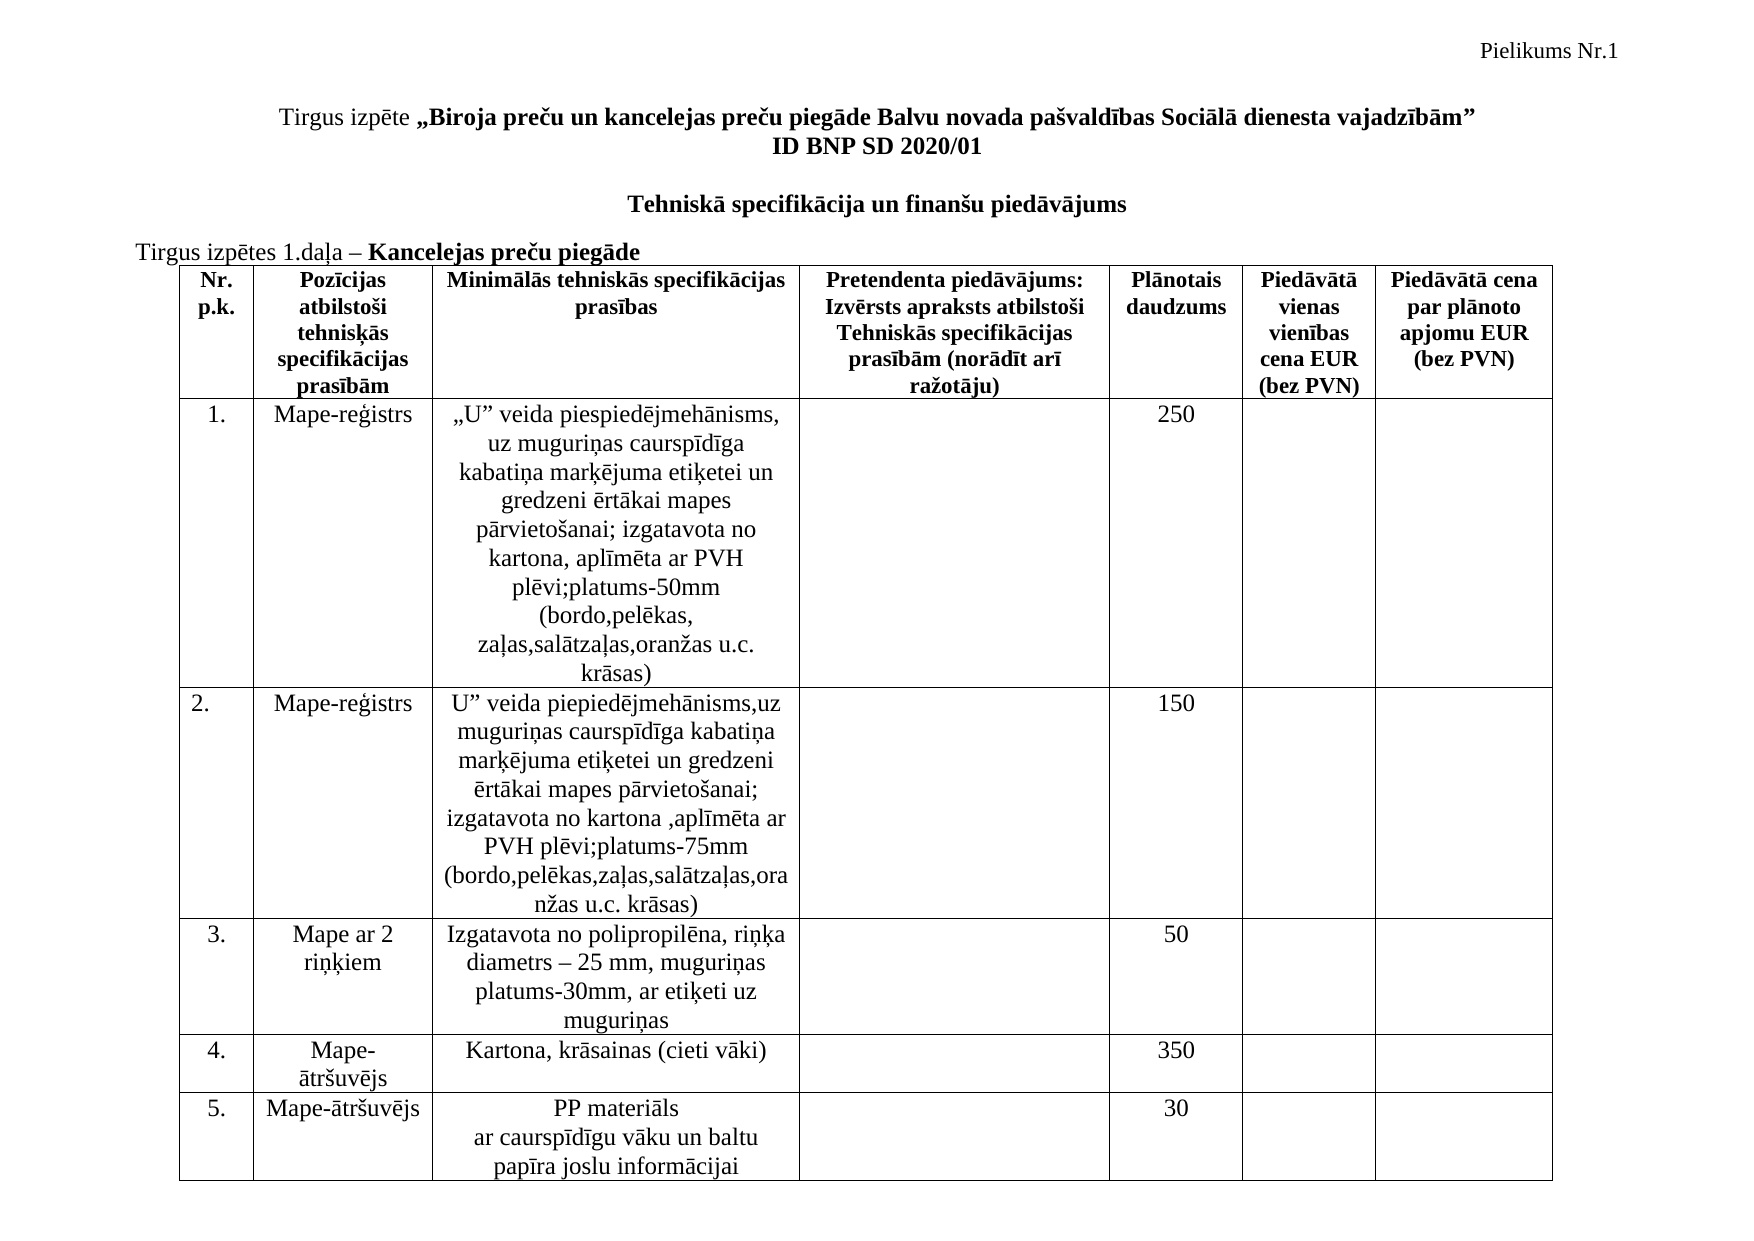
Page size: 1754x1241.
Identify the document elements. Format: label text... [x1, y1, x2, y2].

table_cell Izgatavota no polipropilēna, riņķa diametrs – 25 mm, muguriņas platums-30mm, ar etiķeti uz muguriņas [433, 919, 799, 1034]
table_cell U” veida piepiedējmehānisms,uz muguriņas caurspīdīga kabatiņa marķējuma etiķetei un gredzeni ērtākai mapes pārvietošanai; izgatavota no kartona ,aplīmēta ar PVH plēvi;platums-75mm (bordo,pelēkas,zaļas,salātzaļas,oranžas u.c. krāsas) [433, 688, 799, 918]
table_cell [1376, 1035, 1552, 1092]
table_header Piedāvātā vienas vienības cena EUR (bez PVN) [1243, 266, 1375, 398]
table_header Minimālās tehniskās specifikācijas prasības [433, 266, 799, 398]
table_cell 250 [1110, 399, 1242, 687]
table_cell [1376, 688, 1552, 918]
table_cell [1243, 1093, 1375, 1179]
table_cell PP materiāls ar caurspīdīgu vāku un baltu papīra joslu informācijai [433, 1093, 799, 1179]
table_cell [800, 688, 1109, 918]
table_cell [1243, 688, 1375, 918]
table_header Plānotais daudzums [1110, 266, 1242, 398]
table_cell [1243, 399, 1375, 687]
table_header Piedāvātā cena par plānoto apjomu EUR (bez PVN) [1376, 266, 1552, 398]
table_header Pozīcijas atbilstoši tehnisķās specifikācijas prasībām [254, 266, 432, 398]
table_cell 50 [1110, 919, 1242, 1034]
table_cell 2. [180, 688, 253, 918]
table_cell 150 [1110, 688, 1242, 918]
table_cell 30 [1110, 1093, 1242, 1179]
table_cell Mape-reģistrs [254, 399, 432, 687]
text Tirgus izpēte „Biroja preču un kancelejas preču piegāde Balvu novada pašvaldības Sociālā dienesta vajadzībām” [135, 102, 1619, 131]
table_cell 4. [180, 1035, 253, 1092]
table_cell 3. [180, 919, 253, 1034]
table_cell 350 [1110, 1035, 1242, 1092]
table_cell [1243, 919, 1375, 1034]
table_cell [1243, 1035, 1375, 1092]
table_cell [1376, 1093, 1552, 1179]
table_cell 5. [180, 1093, 253, 1179]
table_header Pretendenta piedāvājums: Izvērsts apraksts atbilstoši Tehniskās specifikācijas prasībām (norādīt arī ražotāju) [800, 266, 1109, 398]
table_cell [800, 1035, 1109, 1092]
table_cell 1. [180, 399, 253, 687]
table_cell [800, 399, 1109, 687]
table_cell Kartona, krāsainas (cieti vāki) [433, 1035, 799, 1092]
table_cell Mape-ātršuvējs [254, 1093, 432, 1179]
text Pielikums Nr.1 [135, 37, 1619, 64]
table_cell [800, 919, 1109, 1034]
table_cell „U” veida piespiedējmehānisms, uz muguriņas caurspīdīga kabatiņa marķējuma etiķetei un gredzeni ērtākai mapes pārvietošanai; izgatavota no kartona, aplīmēta ar PVH plēvi;platums-50mm (bordo,pelēkas, zaļas,salātzaļas,oranžas u.c. krāsas) [433, 399, 799, 687]
table_cell [800, 1093, 1109, 1179]
text Tirgus izpētes 1.daļa – Kancelejas preču piegāde [135, 237, 1619, 265]
table_cell [1376, 399, 1552, 687]
text Tehniskā specifikācija un finanšu piedāvājums [135, 189, 1619, 217]
table_cell Mape-reģistrs [254, 688, 432, 918]
table_cell Mape ar 2 riņķiem [254, 919, 432, 1034]
table_cell Mape- ātršuvējs [254, 1035, 432, 1092]
text ID BNP SD 2020/01 [135, 131, 1619, 160]
table_header Nr. p.k. [180, 266, 253, 398]
table_cell [1376, 919, 1552, 1034]
